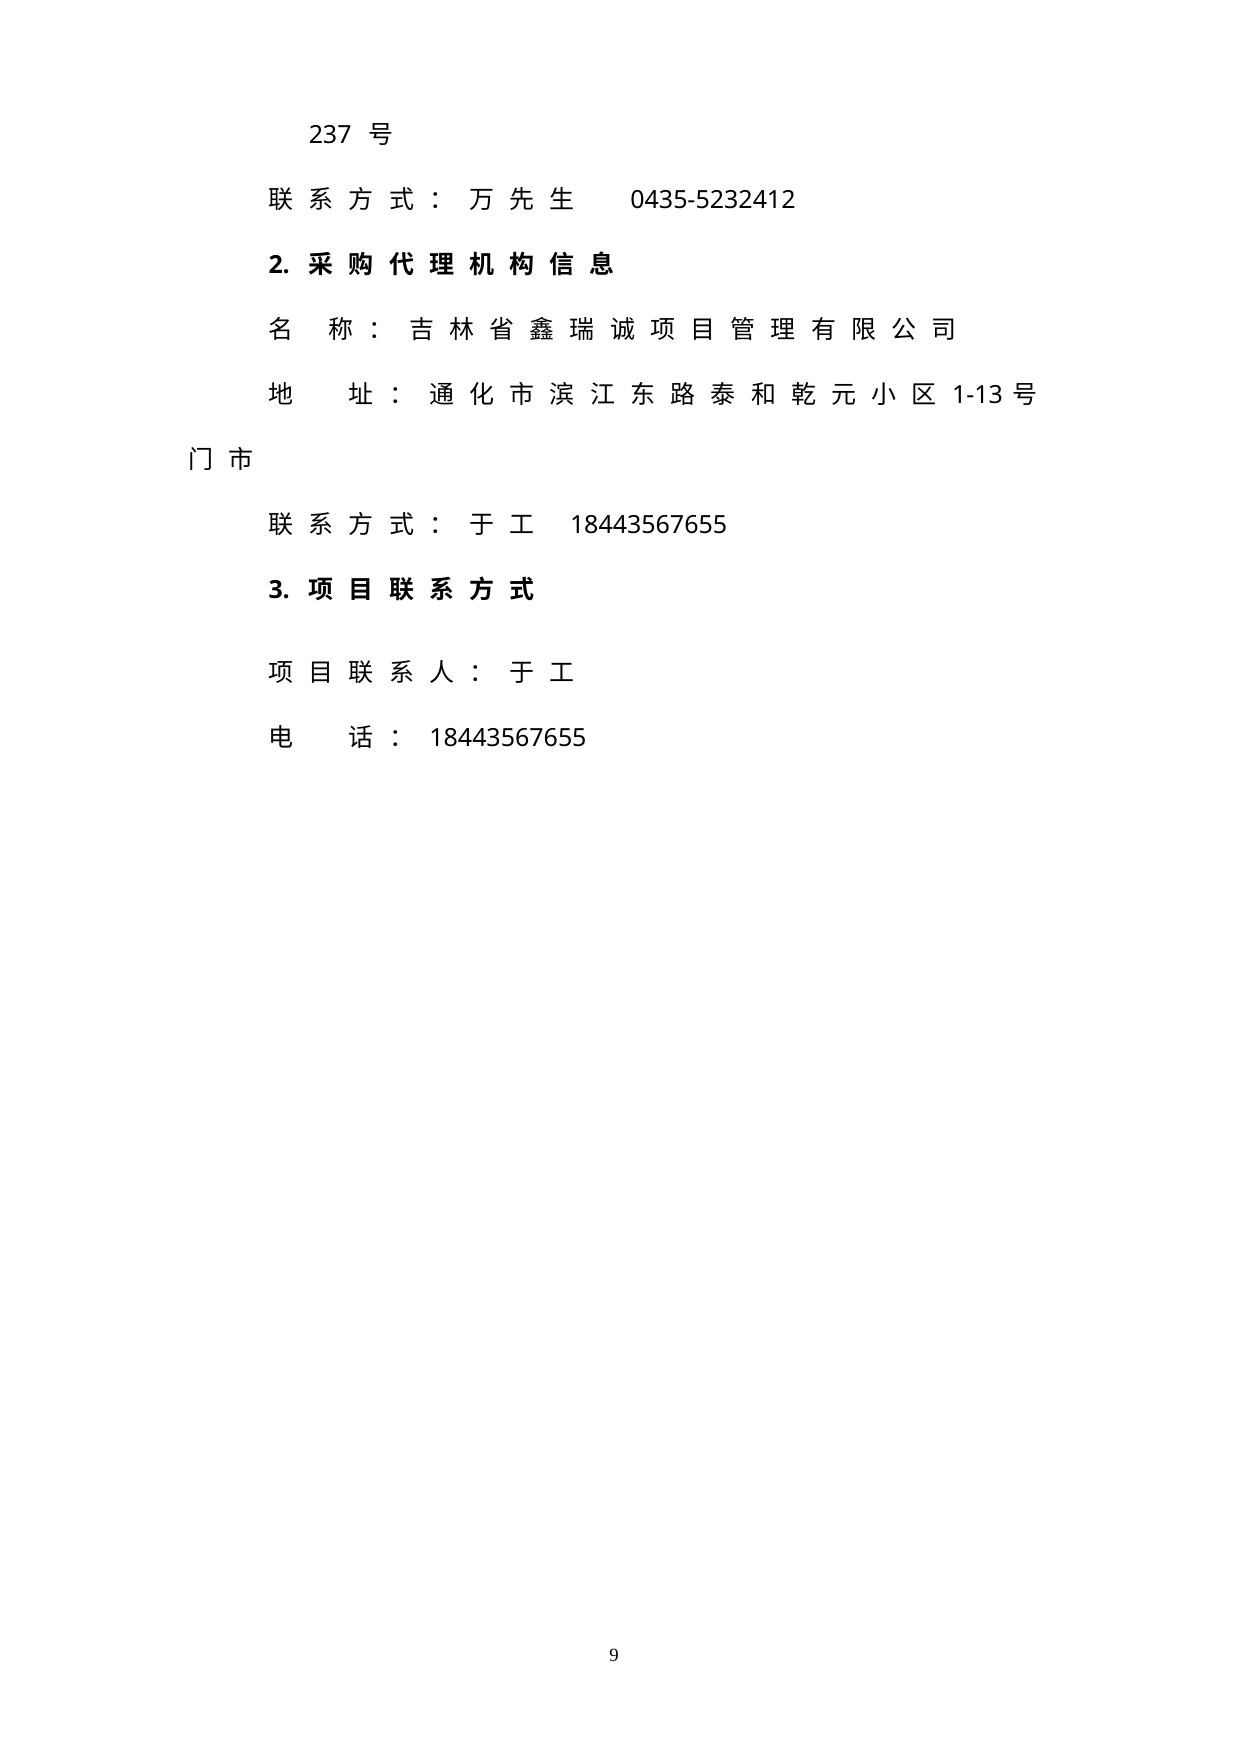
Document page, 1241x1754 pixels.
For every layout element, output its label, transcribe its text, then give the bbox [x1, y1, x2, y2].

text 地 址：通化市滨江东路泰和乾元小区1-13号门市 [188, 360, 1052, 490]
text 联系方式：于工 18443567655 [188, 490, 1052, 555]
text 名 称：吉林省鑫瑞诚项目管理有限公司 [188, 295, 1052, 360]
text 电 话：18443567655 [188, 703, 1052, 768]
text 项目联系人：于工 [188, 638, 1052, 703]
text 2.采购代理机构信息 [263, 230, 1052, 295]
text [263, 100, 1052, 165]
text 联系方式：万先生 0435-5232412 [263, 165, 1052, 230]
text 3.项目联系方式 [188, 555, 1052, 620]
